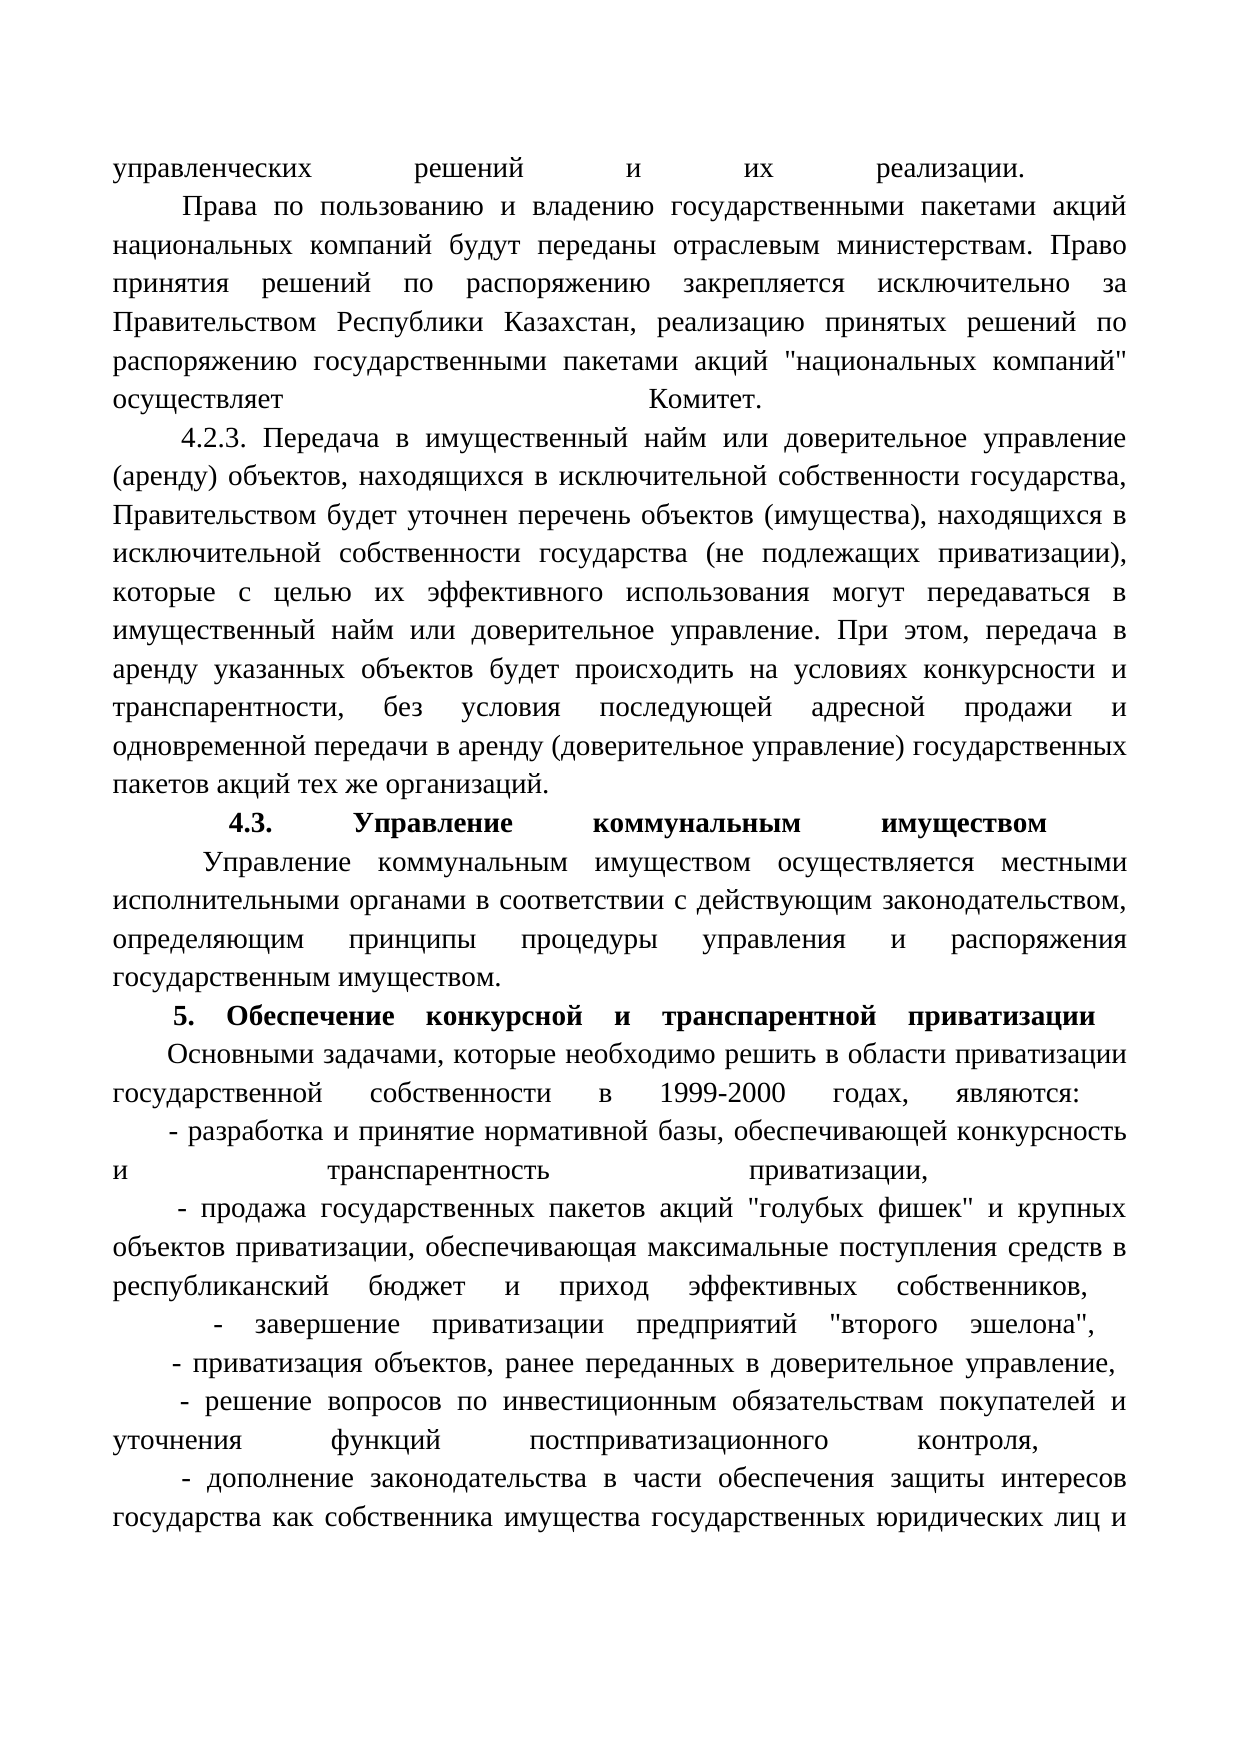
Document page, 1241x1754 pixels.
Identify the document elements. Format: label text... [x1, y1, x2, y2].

text 4.3. Управление коммунальным имуществом Управление коммунальным имуществом осуществляется местными исполнительными органами в соответствии с действующим законодательством, определяющим принципы процедуры управления и распоряжения государственным имуществом. [112, 805, 1128, 993]
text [112, 150, 1128, 800]
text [112, 998, 1128, 1532]
